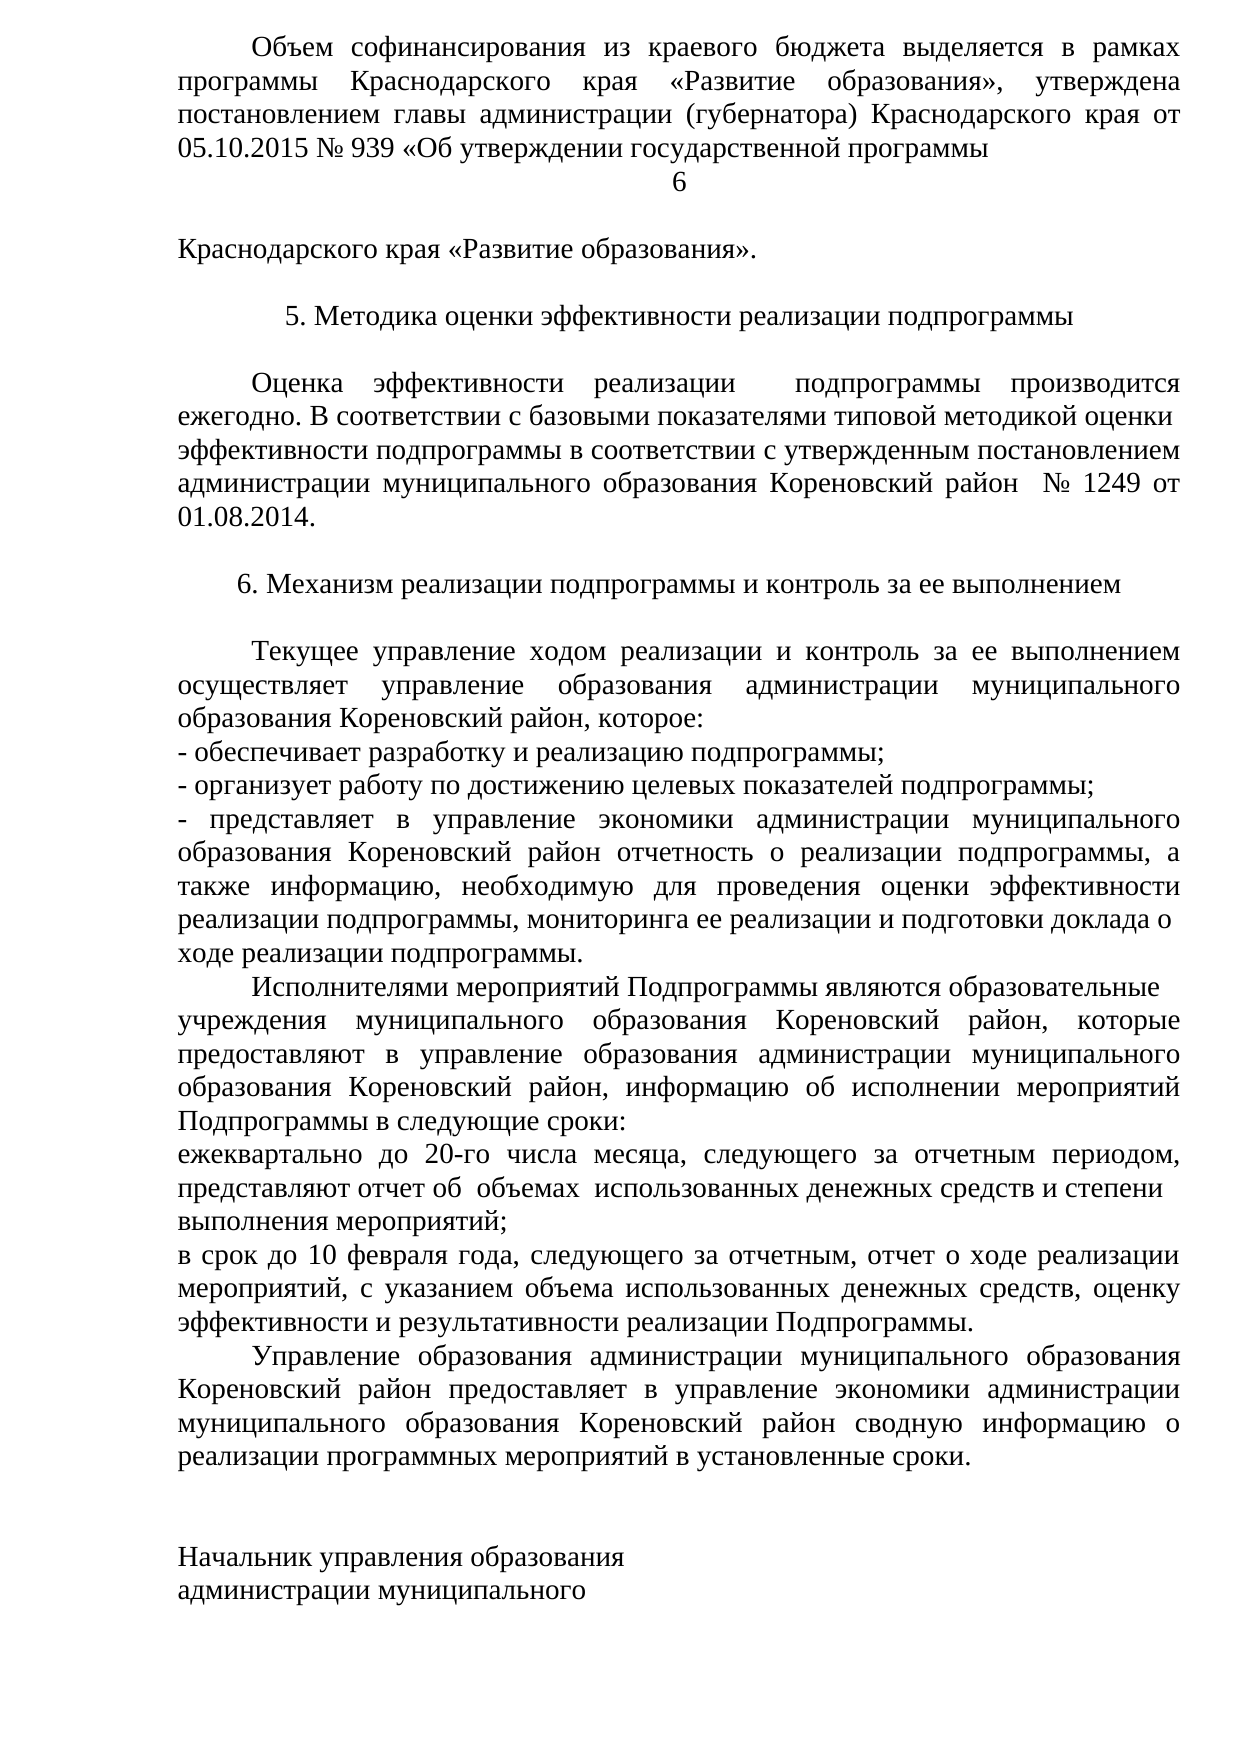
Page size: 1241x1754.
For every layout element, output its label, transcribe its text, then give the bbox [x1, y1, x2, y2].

text Текущее управление ходом реализации и контроль за ее выполнением осуществляет управление образования администрации муниципального образования Кореновский район, которое: [177, 633, 1181, 734]
text администрации муниципального [177, 1572, 1181, 1606]
text - представляет в управление экономики администрации муниципального образования Кореновский район отчетность о реализации подпрограммы, а также информацию, необходимую для проведения оценки эффективности реализации подпрограммы, мониторинга ее реализации и подготовки доклада о [177, 801, 1181, 935]
text Оценка эффективности реализации подпрограммы производится ежегодно. В соответствии с базовыми показателями типовой методикой оценки [177, 365, 1181, 432]
text эффективности подпрограммы в соответствии с утвержденным постановлением администрации муниципального образования Кореновский район № 1249 от 01.08.2014. [177, 432, 1181, 533]
text - обеспечивает разработку и реализацию подпрограммы; [177, 734, 1181, 767]
text 6 [177, 164, 1181, 197]
text 5. Методика оценки эффективности реализации подпрограммы [177, 298, 1181, 331]
text в срок до 10 февраля года, следующего за отчетным, отчет о ходе реализации мероприятий, с указанием объема использованных денежных средств, оценку эффективности и результативности реализации Подпрограммы. [177, 1237, 1181, 1338]
text Исполнителями мероприятий Подпрограммы являются образовательные [177, 969, 1181, 1002]
text учреждения муниципального образования Кореновский район, которые предоставляют в управление образования администрации муниципального образования Кореновский район, информацию об исполнении мероприятий Подпрограммы в следующие сроки: [177, 1002, 1181, 1136]
text выполнения мероприятий; [177, 1203, 1181, 1237]
text ежеквартально до 20-го числа месяца, следующего за отчетным периодом, представляют отчет об объемах использованных денежных средств и степени [177, 1136, 1181, 1203]
text Начальник управления образования [177, 1539, 1181, 1572]
text Объем софинансирования из краевого бюджета выделяется в рамках программы Краснодарского края «Развитие образования», утверждена постановлением главы администрации (губернатора) Краснодарского края от 05.10.2015 № 939 «Об утверждении государственной программы [177, 29, 1181, 164]
text ходе реализации подпрограммы. [177, 935, 1181, 969]
text Краснодарского края «Развитие образования». [177, 231, 1181, 264]
text Управление образования администрации муниципального образования Кореновский район предоставляет в управление экономики администрации муниципального образования Кореновский район сводную информацию о реализации программных мероприятий в установленные сроки. [177, 1338, 1181, 1472]
text - организует работу по достижению целевых показателей подпрограммы; [177, 767, 1181, 801]
text 6. Механизм реализации подпрограммы и контроль за ее выполнением [177, 566, 1181, 600]
